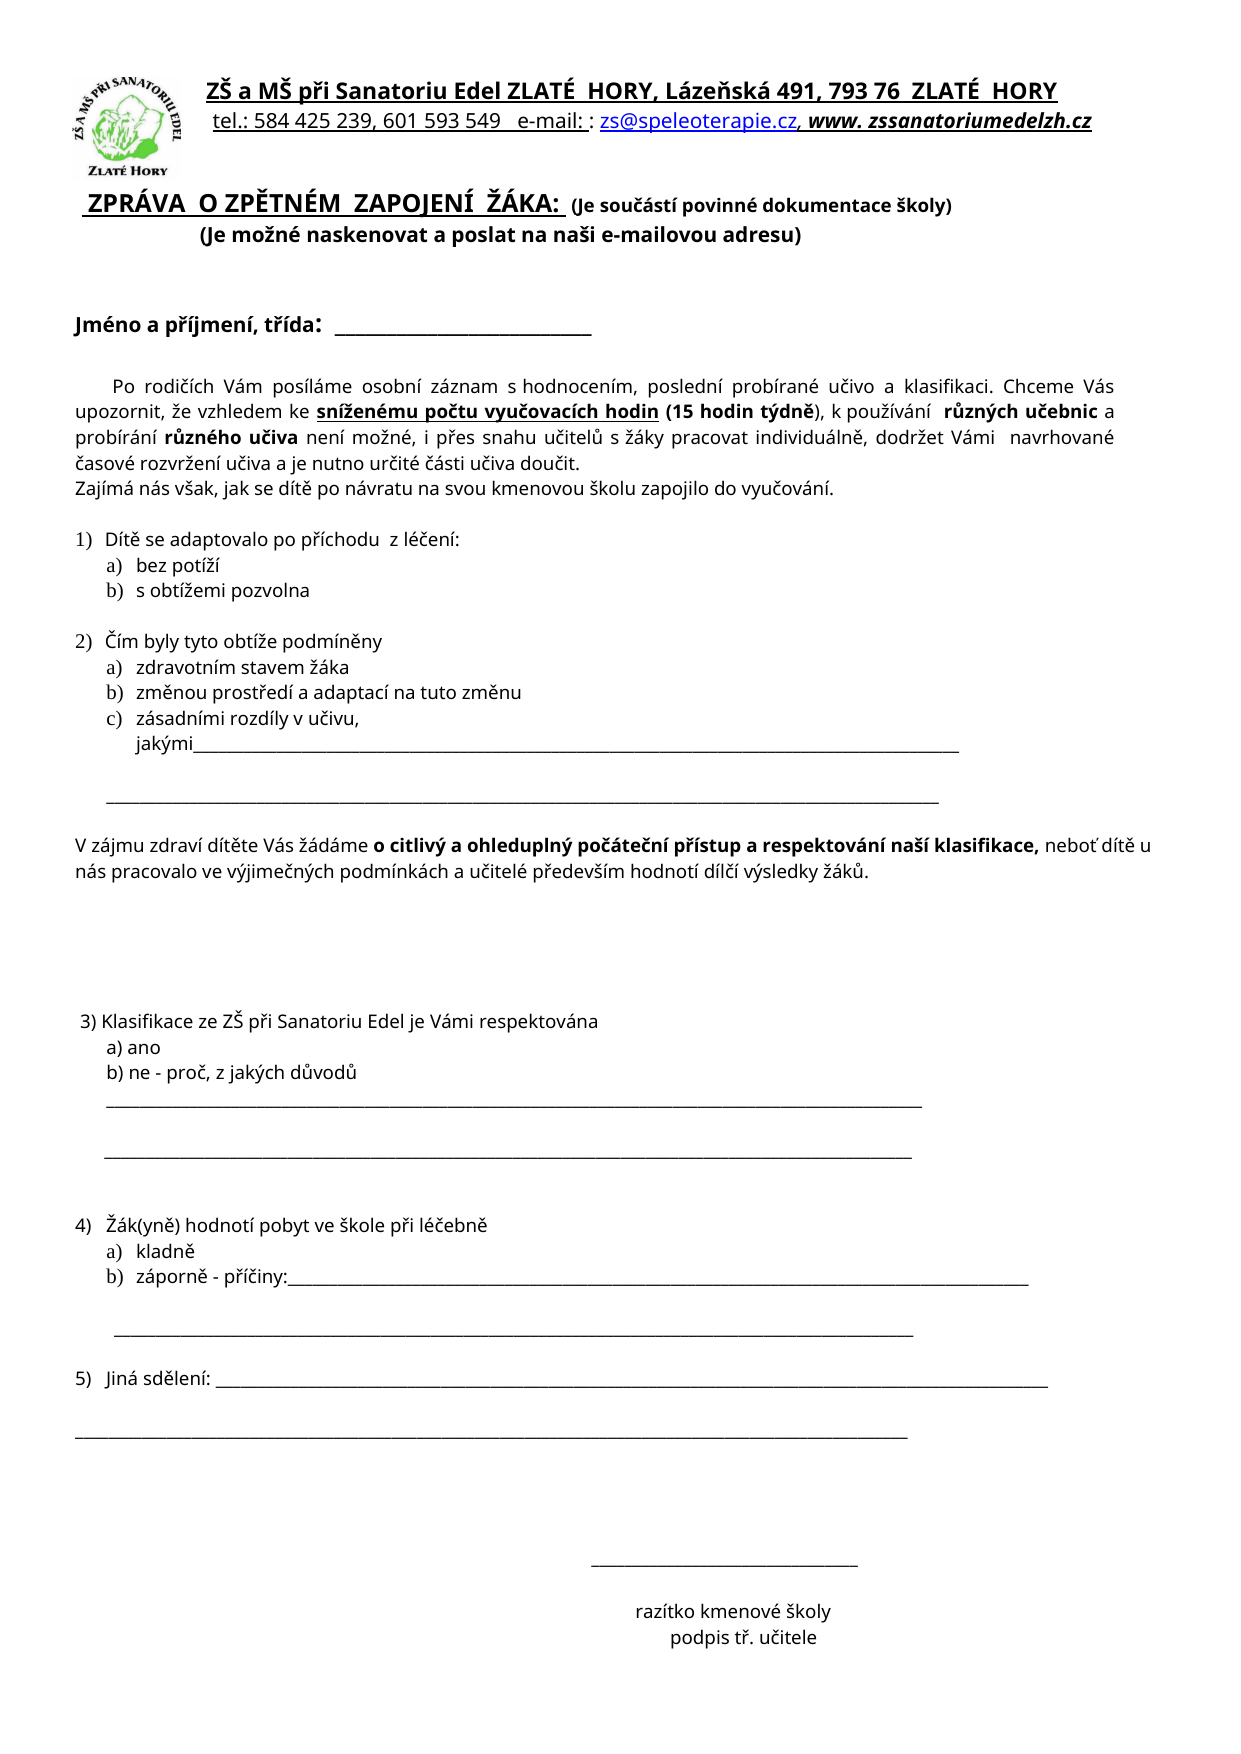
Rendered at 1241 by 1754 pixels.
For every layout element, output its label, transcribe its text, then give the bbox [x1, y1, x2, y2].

text a) ano [106, 1034, 1165, 1059]
list kladně [106, 1238, 1165, 1264]
list s obtížemi pozvolna [106, 577, 1165, 603]
text Zajímá nás však, jak se dítě po návratu na svou kmenovou školu zapojilo do vyučování. [75, 475, 1115, 501]
text 3) Klasifikace ze ZŠ při Sanatoriu Edel je Vámi respektována [75, 1008, 1165, 1034]
list bez potíží [106, 552, 1165, 577]
list zdravotním stavem žáka [106, 654, 1165, 679]
text ____________________________________________________________________________________________________ [106, 782, 1165, 807]
list zásadními rozdíly v učivu, jakými____________________________________________________________________________________________ [106, 705, 1165, 756]
text ________________________________________________________________________________________________ [75, 1315, 1165, 1340]
text V zájmu zdraví dítěte Vás žádáme o citlivý a ohleduplný počáteční přístup a respektování naší klasifikace, neboť dítě u nás pracovalo ve výjimečných podmínkách a učitelé především hodnotí dílčí výsledky žáků. [75, 833, 1165, 884]
text ZŠ a MŠ při Sanatoriu Edel ZLATÉ HORY, Lázeňská 491, 793 76 ZLATÉ HORY [183, 75, 1165, 106]
text Po rodičích Vám posíláme osobní záznam s hodnocením, poslední probírané učivo a klasifikaci. Chceme Vás upozornit, že vzhledem ke sníženému počtu vyučovacích hodin (15 hodin týdně), k používání různých učebnic a probírání různého učiva není možné, i přes snahu učitelů s žáky pracovat individuálně, dodržet Vámi navrhované časové rozvržení učiva a je nutno určité části učiva doučit. [75, 373, 1115, 475]
text _________________________________________________________________________________________________ [75, 1136, 1165, 1162]
text ________________________________ [75, 1544, 1165, 1570]
text 5) Jiná sdělení: ____________________________________________________________________________________________________ [75, 1366, 1165, 1391]
text razítko kmenové školy [75, 1599, 1165, 1624]
text tel.: 584 425 239, 601 593 549 e-mail: : zs@speleoterapie.cz, www. zssanatoriumedelzh.cz [183, 106, 1165, 135]
text ____________________________________________________________________________________________________ [75, 1417, 1165, 1442]
picture [72, 77, 181, 181]
text podpis tř. učitele [75, 1624, 1165, 1650]
text ZPRÁVA O ZPĚTNÉM ZAPOJENÍ ŽÁKA: (Je součástí povinné dokumentace školy) [75, 186, 1165, 220]
text b) ne - proč, z jakých důvodů __________________________________________________________________________________________________ [106, 1059, 1165, 1111]
list změnou prostředí a adaptací na tuto změnu [106, 679, 1165, 705]
list Čím byly tyto obtíže podmíněny [75, 628, 1165, 654]
list záporně - příčiny:_________________________________________________________________________________________ [106, 1264, 1165, 1289]
list Dítě se adaptovalo po příchodu z léčení: [75, 526, 1165, 552]
text 4) Žák(yně) hodnotí pobyt ve škole při léčebně [75, 1213, 1165, 1238]
text (Je možné naskenovat a poslat na naši e-mailovou adresu) [75, 220, 1165, 248]
text Jméno a příjmení, třída: _________________________ [75, 305, 1165, 339]
